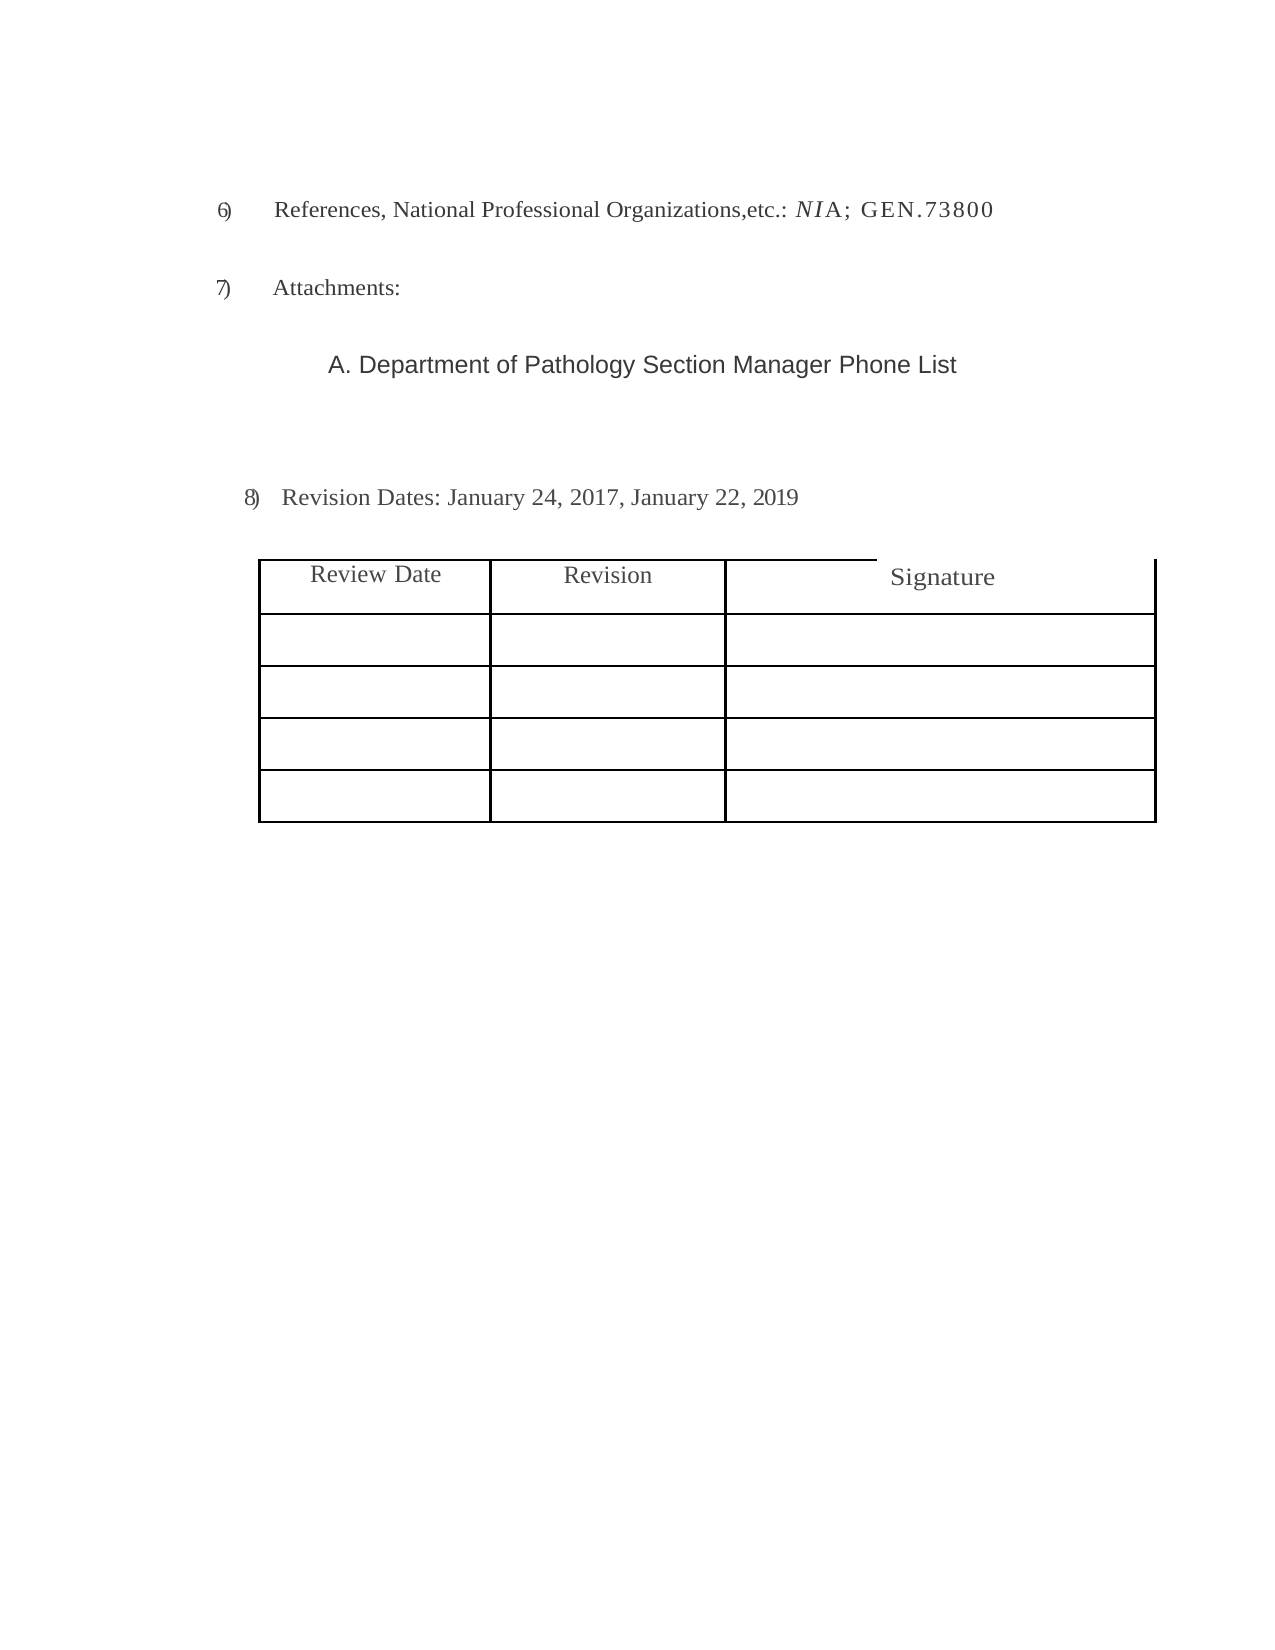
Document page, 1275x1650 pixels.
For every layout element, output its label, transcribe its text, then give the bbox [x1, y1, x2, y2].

table_header [727, 561, 877, 613]
text A. Department of Pathology Section Manager Phone List [328, 350, 1108, 379]
table_cell [492, 719, 724, 769]
table_cell [727, 719, 1154, 769]
table_cell [492, 615, 724, 665]
list References, National Professional Organizations,etc.: NIA; GEN.73800 [217, 196, 1108, 223]
table_cell [492, 667, 724, 717]
table_cell [261, 771, 489, 821]
table_cell [261, 667, 489, 717]
table_cell [261, 615, 489, 665]
list Attachments: [215, 274, 1108, 300]
table_header Signature [877, 559, 1154, 613]
table_header Review Date [261, 561, 489, 613]
table_cell [727, 615, 1154, 665]
table_cell [727, 771, 1154, 821]
table_header Revision [492, 561, 724, 613]
table_cell [492, 771, 724, 821]
table_cell [261, 719, 489, 769]
list Revision Dates: January 24, 2017, January 22, 2019 [244, 483, 1125, 510]
table_cell [727, 667, 1154, 717]
